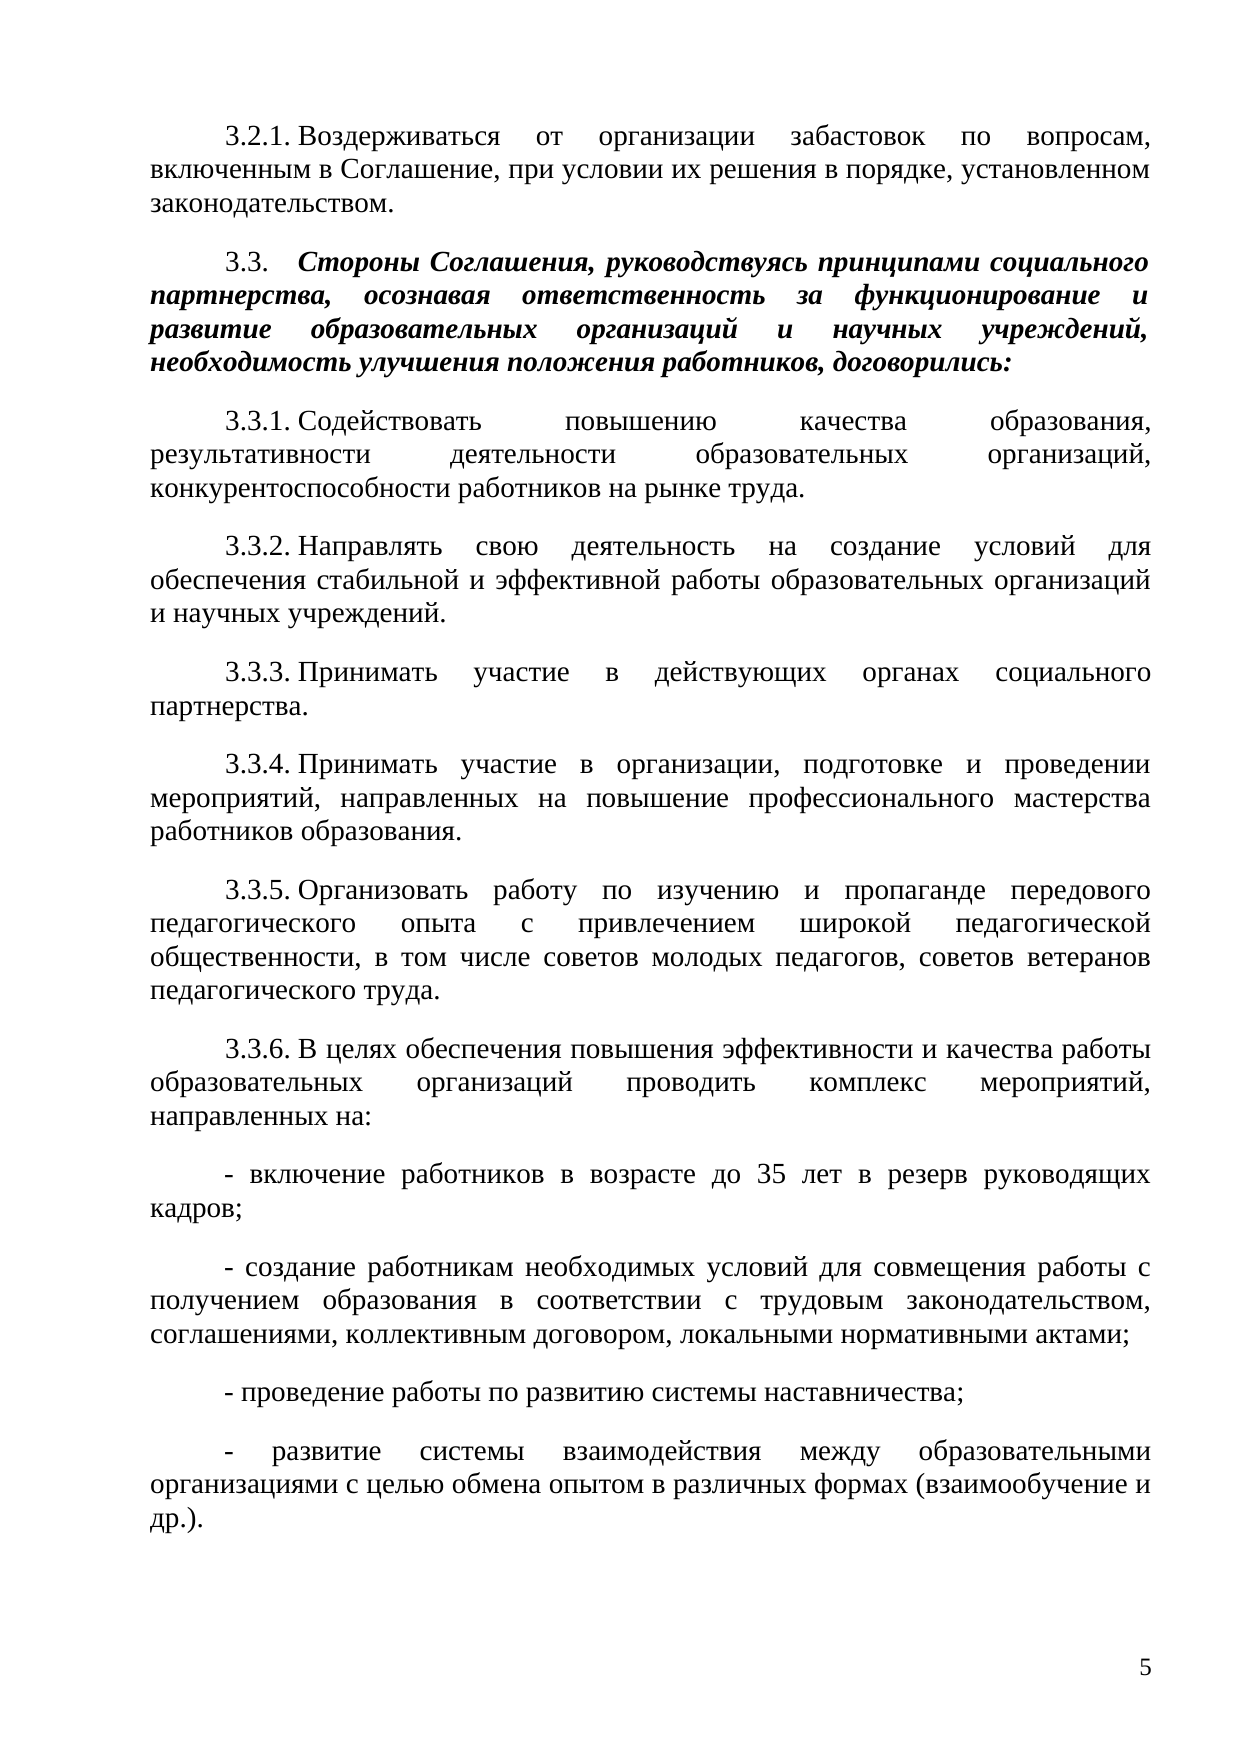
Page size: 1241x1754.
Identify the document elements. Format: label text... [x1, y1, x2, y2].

list В целях обеспечения повышения эффективности и качества работы образовательных организаций проводить комплекс мероприятий, направленных на: [150, 1031, 1152, 1132]
list Принимать участие в действующих органах социального партнерства. [150, 654, 1152, 721]
list Содействовать повышению качества образования, результативности деятельности образовательных организаций, конкурентоспособности работников на рынке труда. [150, 403, 1152, 503]
list - проведение работы по развитию системы наставничества; [150, 1374, 1152, 1408]
list Воздерживаться от организации забастовок по вопросам, включенным в Соглашение, при условии их решения в порядке, установленном законодательством. [150, 118, 1152, 219]
list Направлять свою деятельность на создание условий для обеспечения стабильной и эффективной работы образовательных организаций и научных учреждений. [150, 528, 1152, 629]
list Принимать участие в организации, подготовке и проведении мероприятий, направленных на повышение профессионального мастерства работников образования. [150, 746, 1152, 847]
list - включение работников в возрасте до 35 лет в резерв руководящих кадров; [150, 1157, 1152, 1224]
list Организовать работу по изучению и пропаганде передового педагогического опыта с привлечением широкой педагогической общественности, в том числе советов молодых педагогов, советов ветеранов педагогического труда. [150, 872, 1152, 1006]
list Стороны Соглашения, руководствуясь принципами социального партнерства, осознавая ответственность за функционирование и развитие образовательных организаций и научных учреждений, необходимость улучшения положения работников, договорились: [150, 244, 1152, 378]
list - развитие системы взаимодействия между образовательными организациями с целью обмена опытом в различных формах (взаимообучение и др.). [150, 1433, 1152, 1533]
list - создание работникам необходимых условий для совмещения работы с получением образования в соответствии с трудовым законодательством, соглашениями, коллективным договором, локальными нормативными актами; [150, 1249, 1152, 1349]
